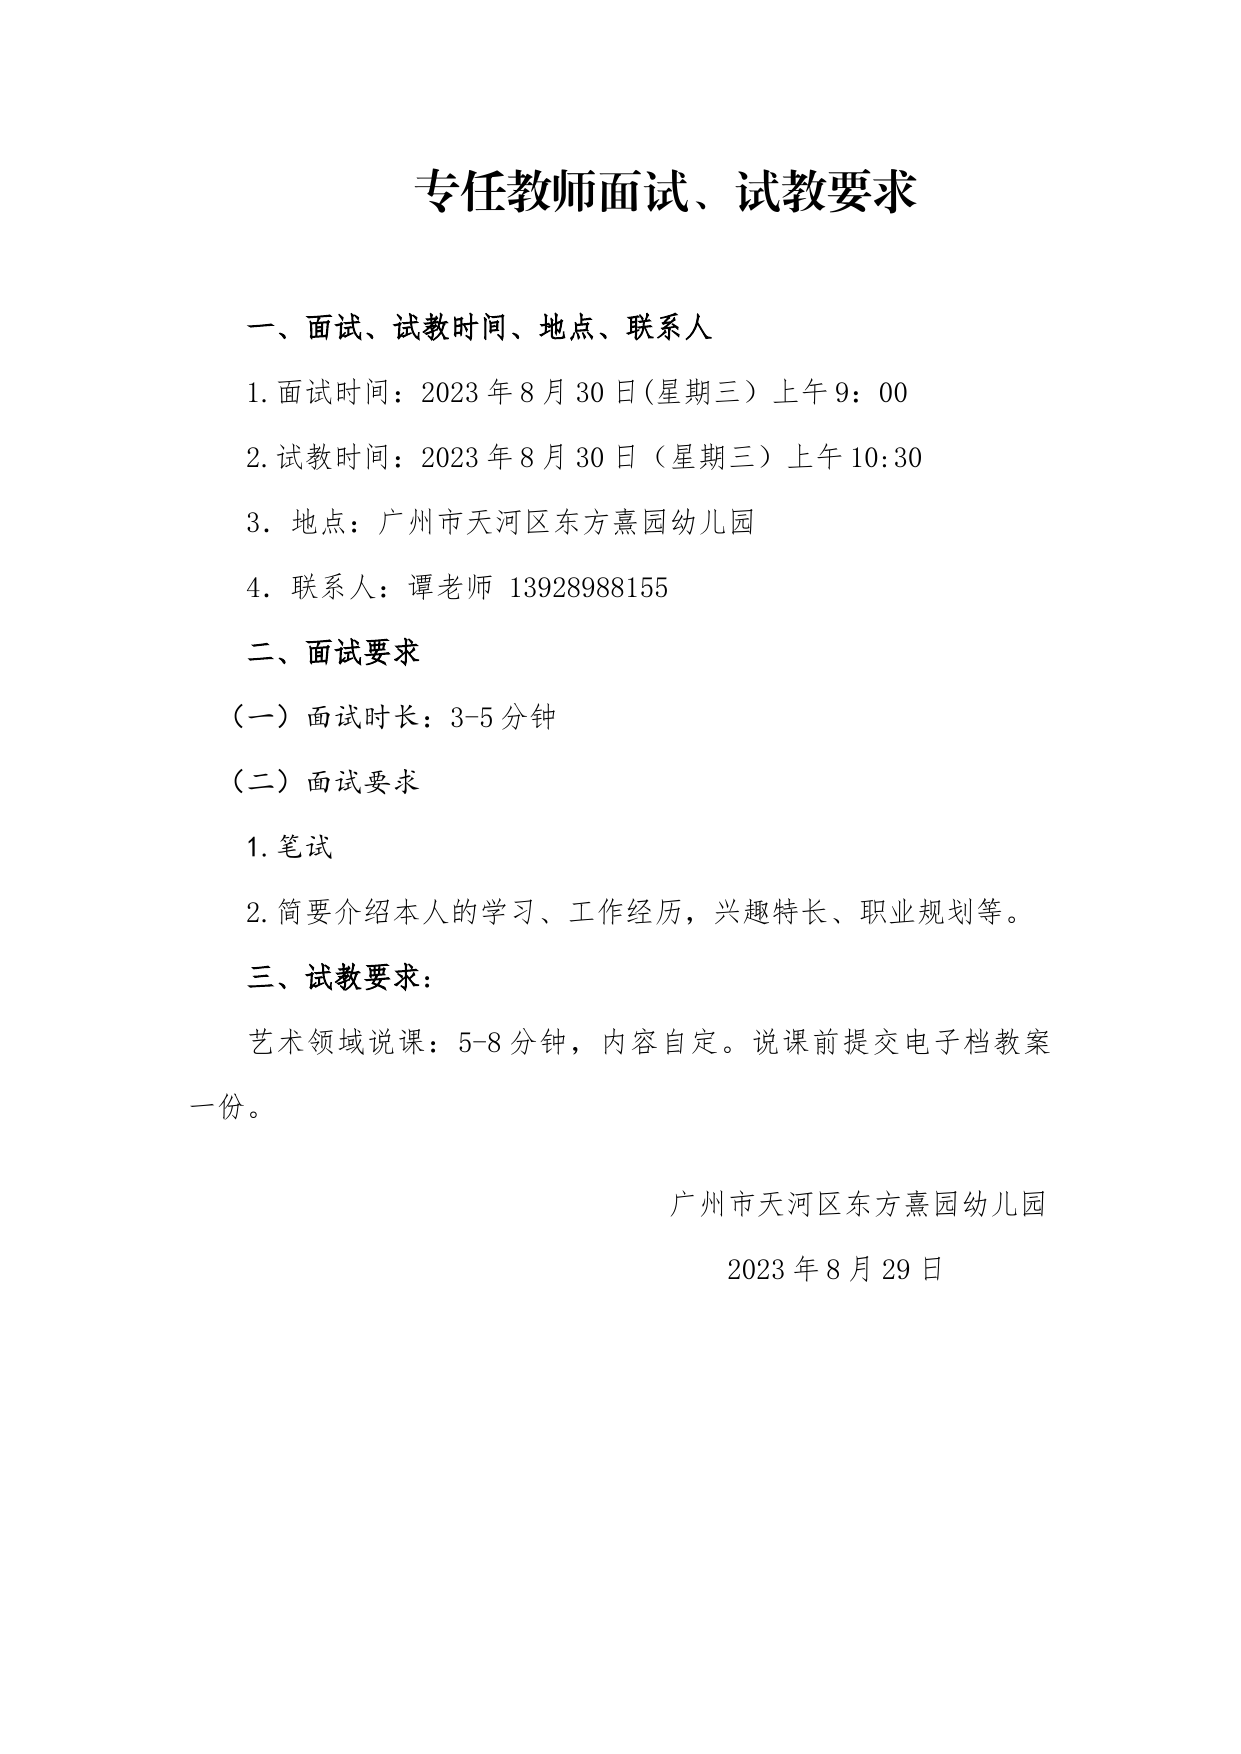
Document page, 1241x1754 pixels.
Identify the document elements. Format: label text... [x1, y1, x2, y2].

text 2.简要介绍本人的学习、工作经历，兴趣特长、职业规划等。 [187, 877, 1053, 942]
text 1.面试时间：2023年8月30日(星期三）上午9：00 [187, 357, 1053, 422]
text 1.笔试 [187, 812, 1053, 877]
text （一）面试时长：3-5分钟 [187, 682, 1053, 747]
text 广州市天河区东方熹园幼儿园 [187, 1169, 1053, 1234]
text （二）面试要求 [187, 747, 1053, 812]
text 专任教师面试、试教要求 [187, 162, 1053, 227]
text 2.试教时间：2023年8月30日（星期三）上午10:30 [187, 422, 1053, 487]
text 3．地点：广州市天河区东方熹园幼儿园 [187, 487, 1053, 552]
text 艺术领域说课：5-8分钟，内容自定。说课前提交电子档教案一份。 [187, 1007, 1053, 1137]
text 4．联系人：谭老师 13928988155 [187, 552, 1053, 617]
text 一、面试、试教时间、地点、联系人 [187, 292, 1053, 357]
text 二、面试要求 [187, 617, 1053, 682]
text 2023年8月29日 [187, 1234, 1053, 1299]
text 三、试教要求： [187, 942, 1053, 1007]
